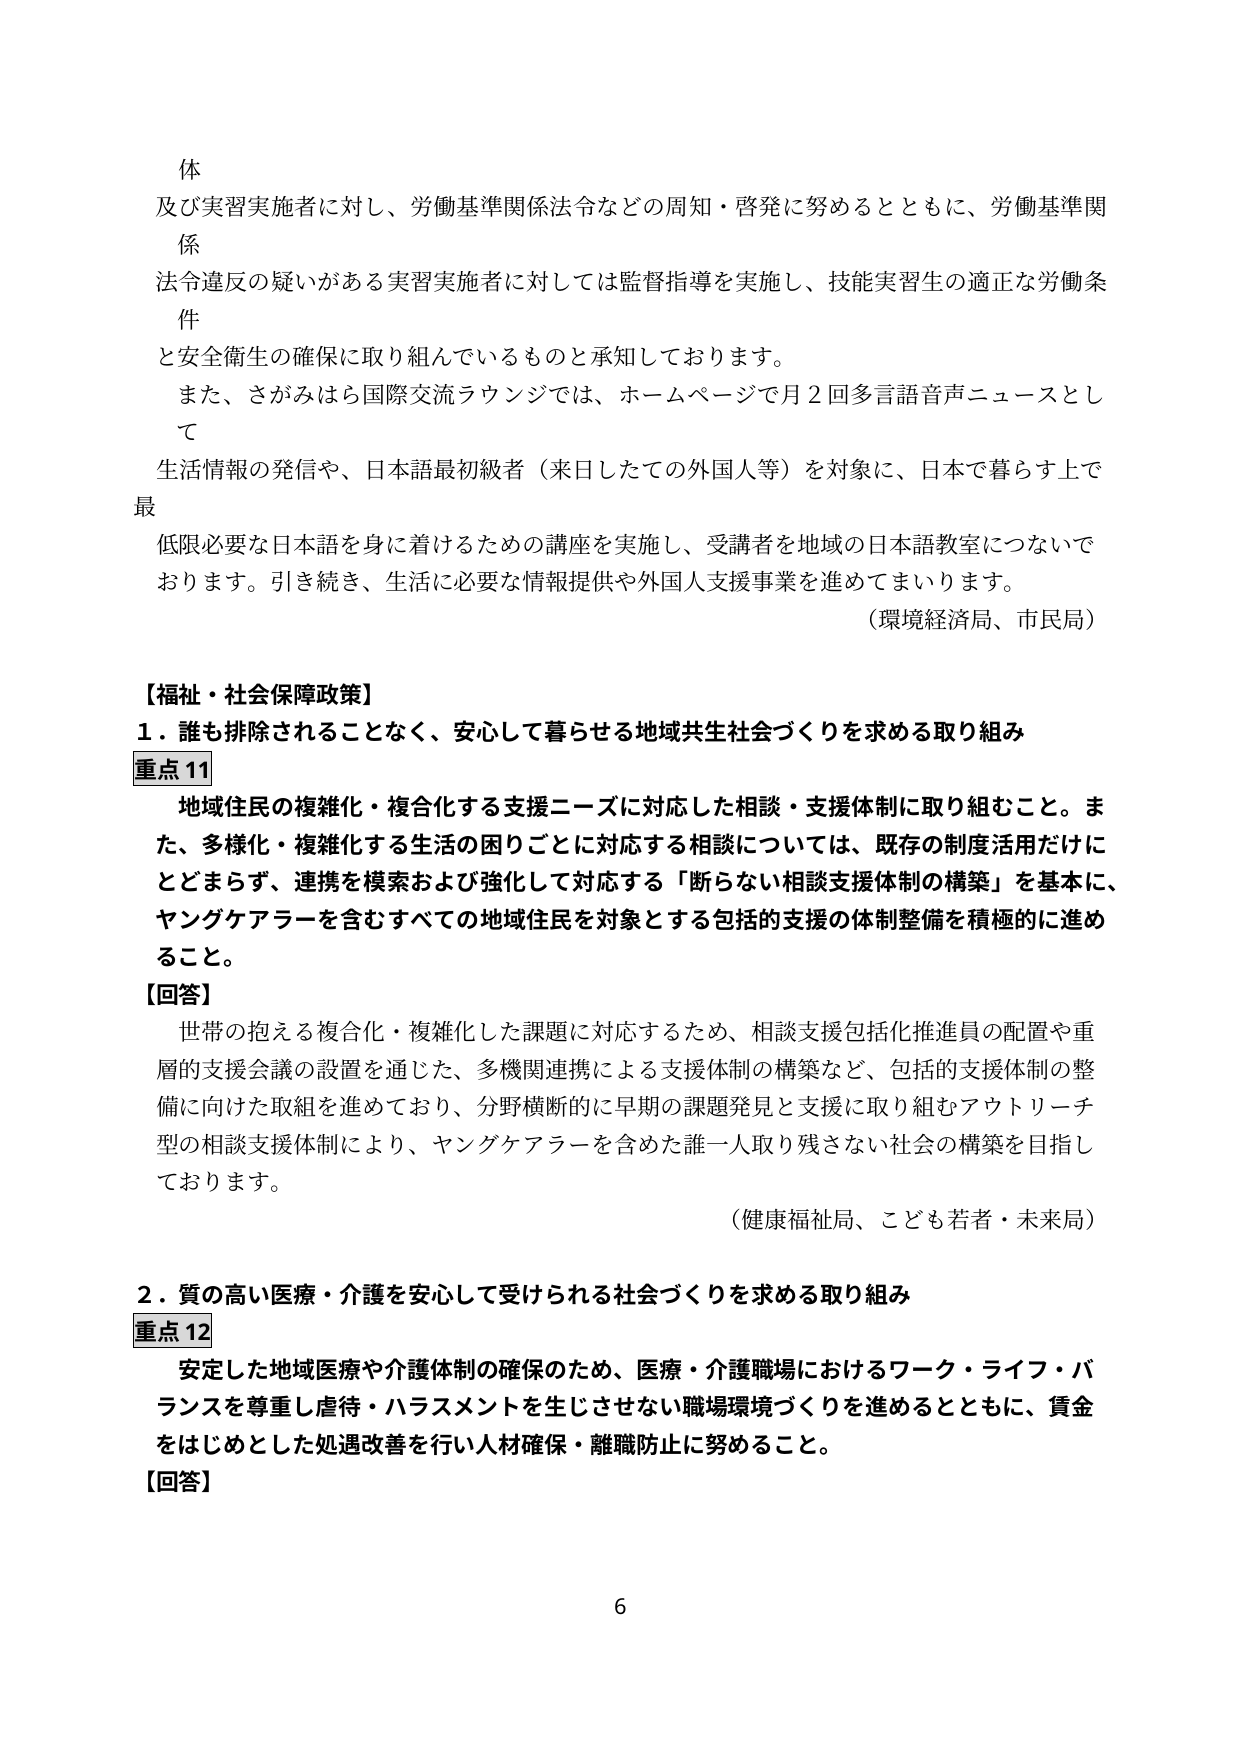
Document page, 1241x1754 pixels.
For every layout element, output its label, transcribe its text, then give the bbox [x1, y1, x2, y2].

text 安定した地域医療や介護体制の確保のため、医療・介護職場におけるワーク・ライフ・バランスを尊重し虐待・ハラスメントを生じさせない職場環境づくりを進めるとともに、賃金をはじめとした処遇改善を行い人材確保・離職防止に努めること。 [155, 1349, 1107, 1462]
text 重点12 [133, 1312, 1107, 1349]
text 【回答】 [133, 974, 1107, 1012]
text ２．質の高い医療・介護を安心して受けられる社会づくりを求める取り組み [133, 1274, 1107, 1312]
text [133, 149, 1107, 187]
text （健康福祉局、こども若者・未来局） [133, 1199, 1107, 1237]
text と安全衛生の確保に取り組んでいるものと承知しております。 [155, 337, 1107, 374]
text また、さがみはら国際交流ラウンジでは、ホームページで月２回多言語音声ニュースとして [177, 374, 1107, 449]
text 【福祉・社会保障政策】 [133, 674, 1107, 712]
text 低限必要な日本語を身に着けるための講座を実施し、受講者を地域の日本語教室につないで [133, 524, 1107, 562]
text 重点11 [133, 749, 1107, 787]
text 及び実習実施者に対し、労働基準関係法令などの周知・啓発に努めるとともに、労働基準関係 [155, 187, 1107, 262]
text 法令違反の疑いがある実習実施者に対しては監督指導を実施し、技能実習生の適正な労働条件 [155, 262, 1107, 337]
text １．誰も排除されることなく、安心して暮らせる地域共生社会づくりを求める取り組み [133, 712, 1107, 749]
text 地域住民の複雑化・複合化する支援ニーズに対応した相談・支援体制に取り組むこと。また、多様化・複雑化する生活の困りごとに対応する相談については、既存の制度活用だけにとどまらず、連携を模索および強化して対応する「断らない相談支援体制の構築」を基本に、ヤングケアラーを含むすべての地域住民を対象とする包括的支援の体制整備を積極的に進めること。 [155, 787, 1107, 974]
text 【回答】 [133, 1462, 1107, 1499]
text （環境経済局、市民局） [133, 599, 1107, 637]
text 生活情報の発信や、日本語最初級者（来日したての外国人等）を対象に、日本で暮らす上で最 [133, 449, 1107, 524]
text おります。引き続き、生活に必要な情報提供や外国人支援事業を進めてまいります。 [133, 562, 1107, 599]
text 世帯の抱える複合化・複雑化した課題に対応するため、相談支援包括化推進員の配置や重層的支援会議の設置を通じた、多機関連携による支援体制の構築など、包括的支援体制の整備に向けた取組を進めており、分野横断的に早期の課題発見と支援に取り組むアウトリーチ型の相談支援体制により、ヤングケアラーを含めた誰一人取り残さない社会の構築を目指しております。 [133, 1012, 1107, 1199]
